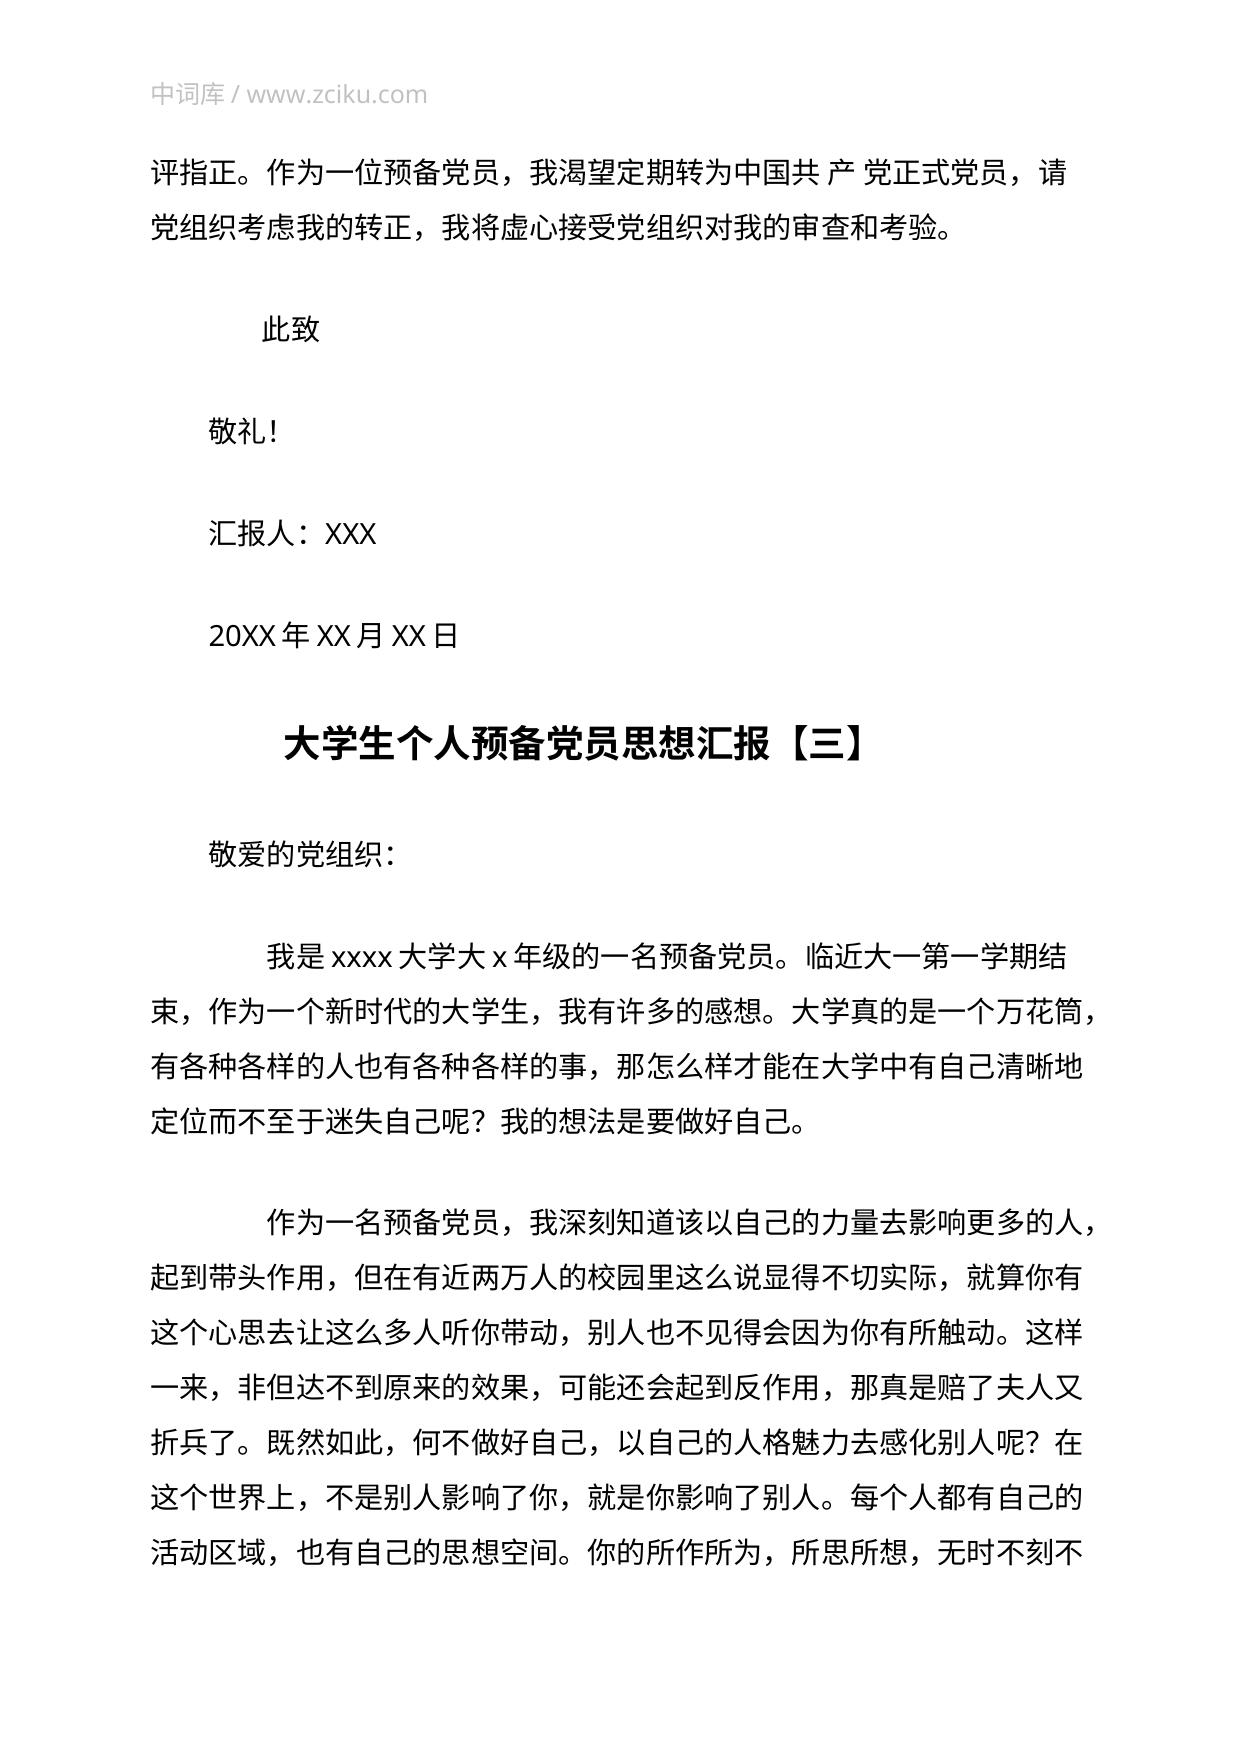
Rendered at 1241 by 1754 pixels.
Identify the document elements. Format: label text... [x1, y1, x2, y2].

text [150, 150, 1090, 247]
text 敬礼！ [150, 409, 1090, 451]
text 此致 [150, 307, 1090, 349]
text 我是xxxx大学大x年级的一名预备党员。临近大一第一学期结束，作为一个新时代的大学生，我有许多的感想。大学真的是一个万花筒，有各种各样的人也有各种各样的事，那怎么样才能在大学中有自己清晰地定位而不至于迷失自己呢？我的想法是要做好自己。 [150, 933, 1090, 1141]
text 敬爱的党组织： [150, 832, 1090, 874]
text 汇报人：XXX [150, 510, 1090, 553]
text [150, 1200, 1090, 1572]
text 20XX年XX月XX日 [150, 612, 1090, 655]
text 大学生个人预备党员思想汇报【三】 [150, 714, 1090, 769]
